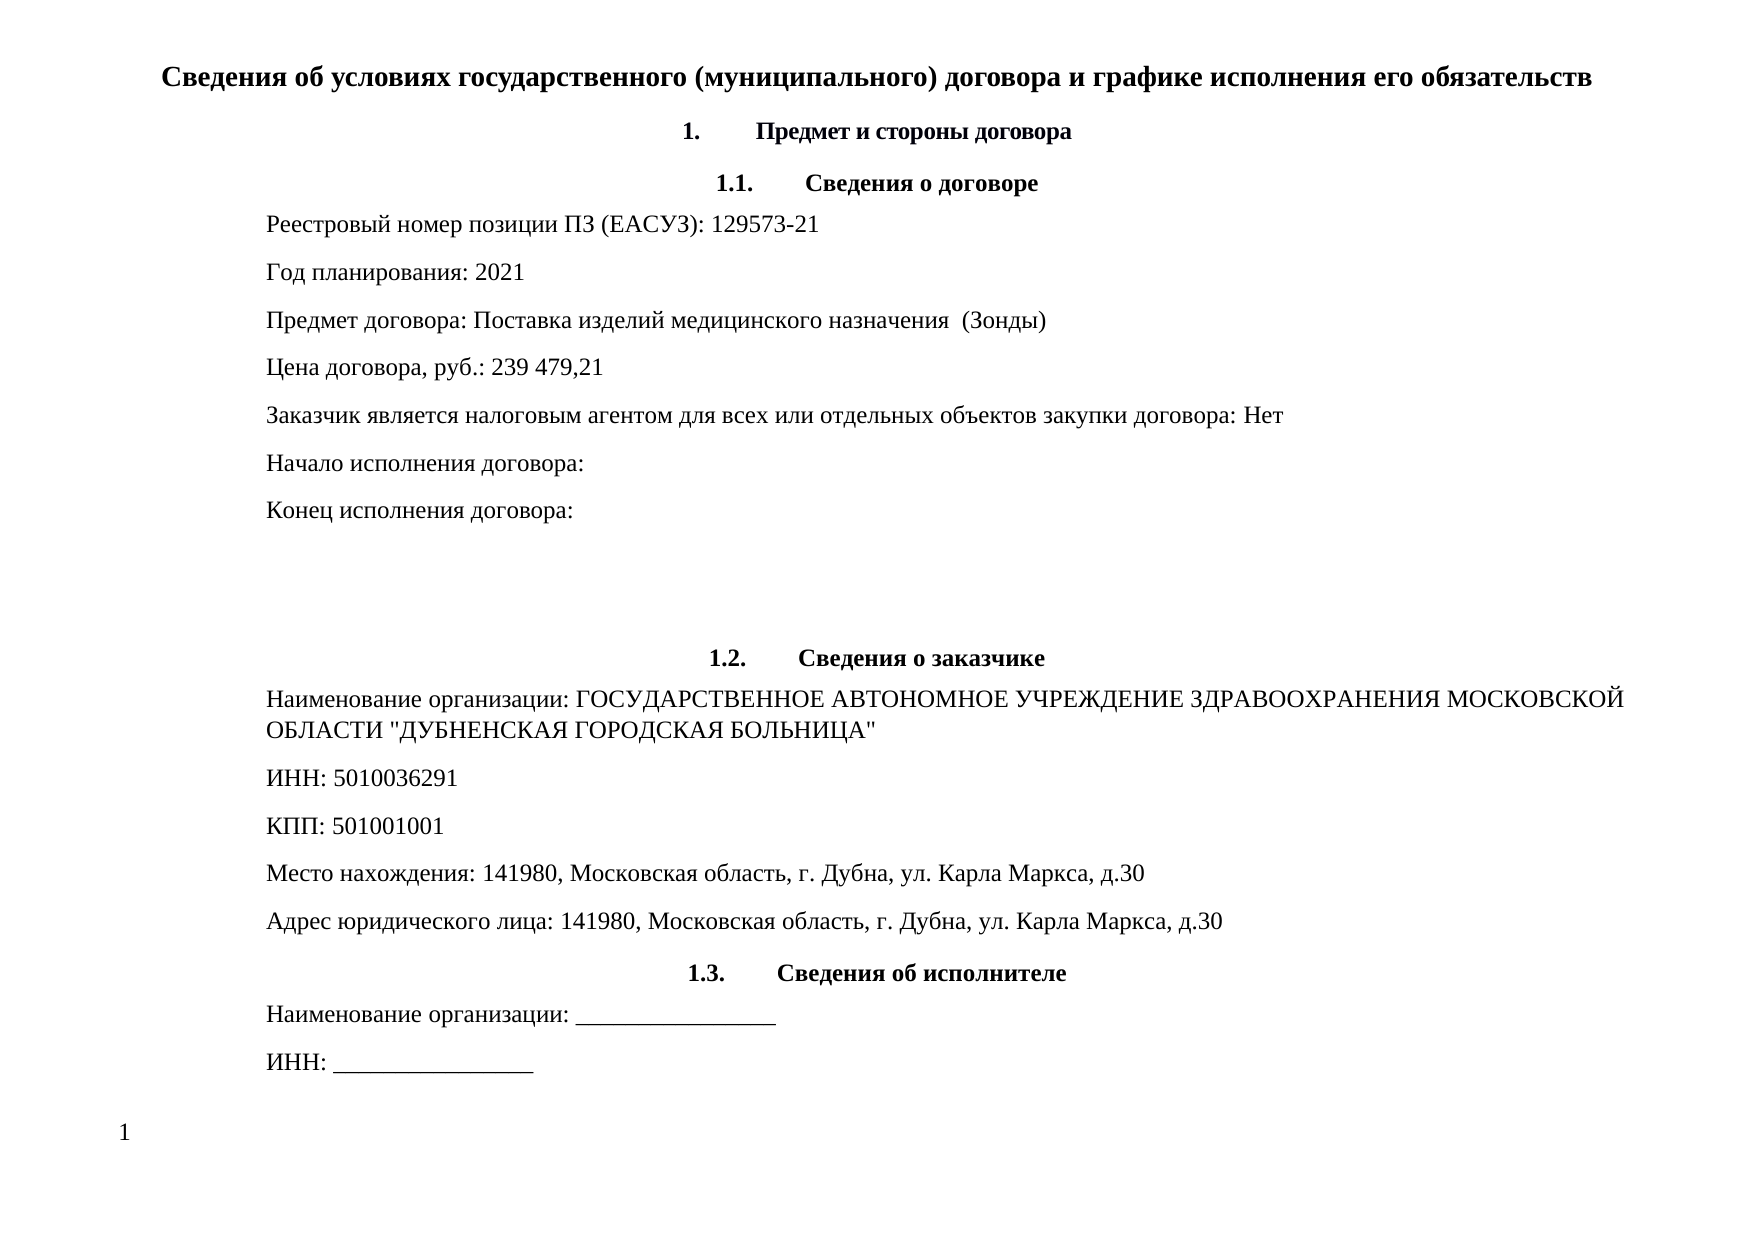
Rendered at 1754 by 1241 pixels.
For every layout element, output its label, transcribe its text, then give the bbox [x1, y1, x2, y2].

text Реестровый номер позиции ПЗ (ЕАСУЗ): 129573-21 [266, 209, 1636, 238]
text КПП: 501001001 [266, 811, 1636, 839]
text Место нахождения: 141980, Московская область, г. Дубна, ул. Карла Маркса, д.30 [266, 858, 1636, 887]
text ИНН: ________________ [266, 1047, 1636, 1076]
text Начало исполнения договора: [266, 448, 1636, 477]
subtitle Сведения о договоре [118, 168, 1636, 197]
title Сведения об условиях государственного (муниципального) договора и графике исполнения его обязательств [118, 59, 1636, 93]
subtitle Сведения об исполнителе [118, 958, 1636, 987]
text Предмет договора: Поставка изделий медицинского назначения (Зонды) [266, 305, 1636, 333]
text Конец исполнения договора: [266, 496, 1636, 524]
text ИНН: 5010036291 [266, 763, 1636, 792]
text Заказчик является налоговым агентом для всех или отдельных объектов закупки договора: Нет [266, 400, 1636, 429]
text Наименование организации: ________________ [266, 999, 1636, 1028]
text Наименование организации: ГОСУДАРСТВЕННОЕ АВТОНОМНОЕ УЧРЕЖДЕНИЕ ЗДРАВООХРАНЕНИЯ МОСКОВСКОЙ ОБЛАСТИ "ДУБНЕНСКАЯ ГОРОДСКАЯ БОЛЬНИЦА" [266, 684, 1636, 744]
subtitle Сведения о заказчике [118, 643, 1636, 672]
text Цена договора, руб.: 239 479,21 [266, 352, 1636, 381]
text Год планирования: 2021 [266, 257, 1636, 286]
subtitle Предмет и стороны договора [118, 116, 1636, 145]
text Адрес юридического лица: 141980, Московская область, г. Дубна, ул. Карла Маркса, д.30 [266, 906, 1636, 935]
